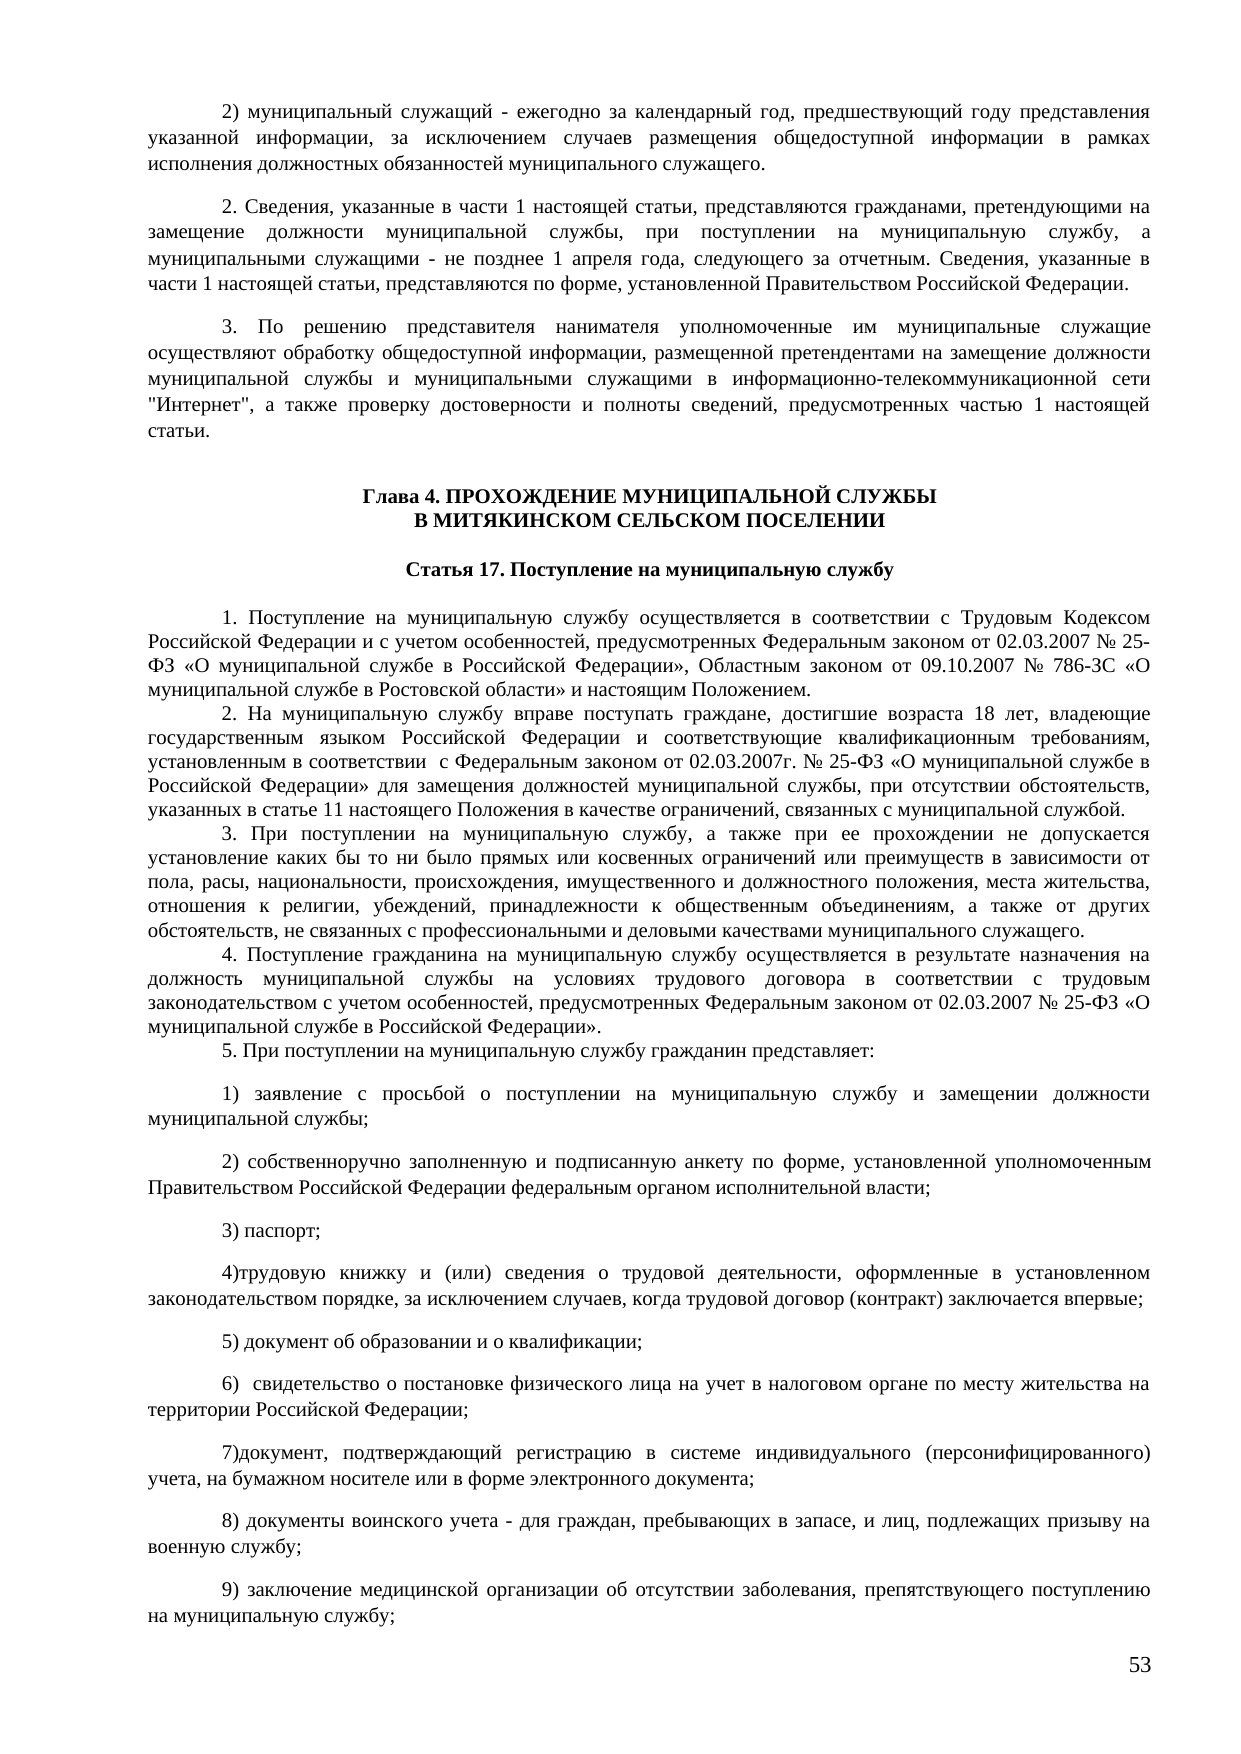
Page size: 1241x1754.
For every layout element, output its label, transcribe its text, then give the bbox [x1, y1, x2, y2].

text 1. Поступление на муниципальную службу осуществляется в соответствии с Трудовым Кодексом Российской Федерации и с учетом особенностей, предусмотренных Федеральным законом от 02.03.2007 № 25-ФЗ «О муниципальной службе в Российской Федерации», Областным законом от 09.10.2007 № 786-ЗС «О муниципальной службе в Ростовской области» и настоящим Положением. [148, 605, 1152, 701]
text 2. На муниципальную службу вправе поступать граждане, достигшие возраста 18 лет, владеющие государственным языком Российской Федерации и соответствующие квалификационным требованиям, установленным в соответствии с Федеральным законом от 02.03.2007г. № 25-ФЗ «О муниципальной службе в Российской Федерации» для замещения должностей муниципальной службы, при отсутствии обстоятельств, указанных в статье 11 настоящего Положения в качестве ограничений, связанных с муниципальной службой. [148, 701, 1152, 821]
text 6) свидетельство о постановке физического лица на учет в налоговом органе по месту жительства на территории Российской Федерации; [148, 1371, 1152, 1421]
text 4)трудовую книжку и (или) сведения о трудовой деятельности, оформленные в установленном законодательством порядке, за исключением случаев, когда трудовой договор (контракт) заключается впервые; [148, 1260, 1152, 1310]
text Статья 17. Поступление на муниципальную службу [148, 557, 1152, 581]
text 2. Сведения, указанные в части 1 настоящей статьи, представляются гражданами, претендующими на замещение должности муниципальной службы, при поступлении на муниципальную службу, а муниципальными служащими - не позднее 1 апреля года, следующего за отчетным. Сведения, указанные в части 1 настоящей статьи, представляются по форме, установленной Правительством Российской Федерации. [148, 193, 1152, 295]
text 4. Поступление гражданина на муниципальную службу осуществляется в результате назначения на должность муниципальной службы на условиях трудового договора в соответствии с трудовым законодательством с учетом особенностей, предусмотренных Федеральным законом от 02.03.2007 № 25-ФЗ «О муниципальной службе в Российской Федерации». [148, 942, 1152, 1038]
text 9) заключение медицинской организации об отсутствии заболевания, препятствующего поступлению на муниципальную службу; [148, 1577, 1152, 1627]
text 7)документ, подтверждающий регистрацию в системе индивидуального (персонифицированного) учета, на бумажном носителе или в форме электронного документа; [148, 1440, 1152, 1490]
text 1) заявление с просьбой о поступлении на муниципальную службу и замещении должности муниципальной службы; [148, 1080, 1152, 1130]
text Глава 4. ПРОХОЖДЕНИЕ МУНИЦИПАЛЬНОЙ СЛУЖБЫ [148, 484, 1152, 508]
text 2) собственноручно заполненную и подписанную анкету по форме, установленной уполномоченным Правительством Российской Федерации федеральным органом исполнительной власти; [148, 1149, 1152, 1199]
text 2) муниципальный служащий - ежегодно за календарный год, предшествующий году представления указанной информации, за исключением случаев размещения общедоступной информации в рамках исполнения должностных обязанностей муниципального служащего. [148, 99, 1152, 175]
text 5. При поступлении на муниципальную службу гражданин представляет: [148, 1038, 1152, 1062]
text 3. По решению представителя нанимателя уполномоченные им муниципальные служащие осуществляют обработку общедоступной информации, размещенной претендентами на замещение должности муниципальной службы и муниципальными служащими в информационно-телекоммуникационной сети "Интернет", а также проверку достоверности и полноты сведений, предусмотренных частью 1 настоящей статьи. [148, 314, 1152, 442]
text 8) документы воинского учета - для граждан, пребывающих в запасе, и лиц, подлежащих призыву на военную службу; [148, 1508, 1152, 1558]
text 3. При поступлении на муниципальную службу, а также при ее прохождении не допускается установление каких бы то ни было прямых или косвенных ограничений или преимуществ в зависимости от пола, расы, национальности, происхождения, имущественного и должностного положения, места жительства, отношения к религии, убеждений, принадлежности к общественным объединениям, а также от других обстоятельств, не связанных с профессиональными и деловыми качествами муниципального служащего. [148, 821, 1152, 942]
text 3) паспорт; [148, 1217, 1152, 1242]
text В МИТЯКИНСКОМ СЕЛЬСКОМ ПОСЕЛЕНИИ [148, 508, 1152, 532]
text 5) документ об образовании и о квалификации; [148, 1329, 1152, 1353]
